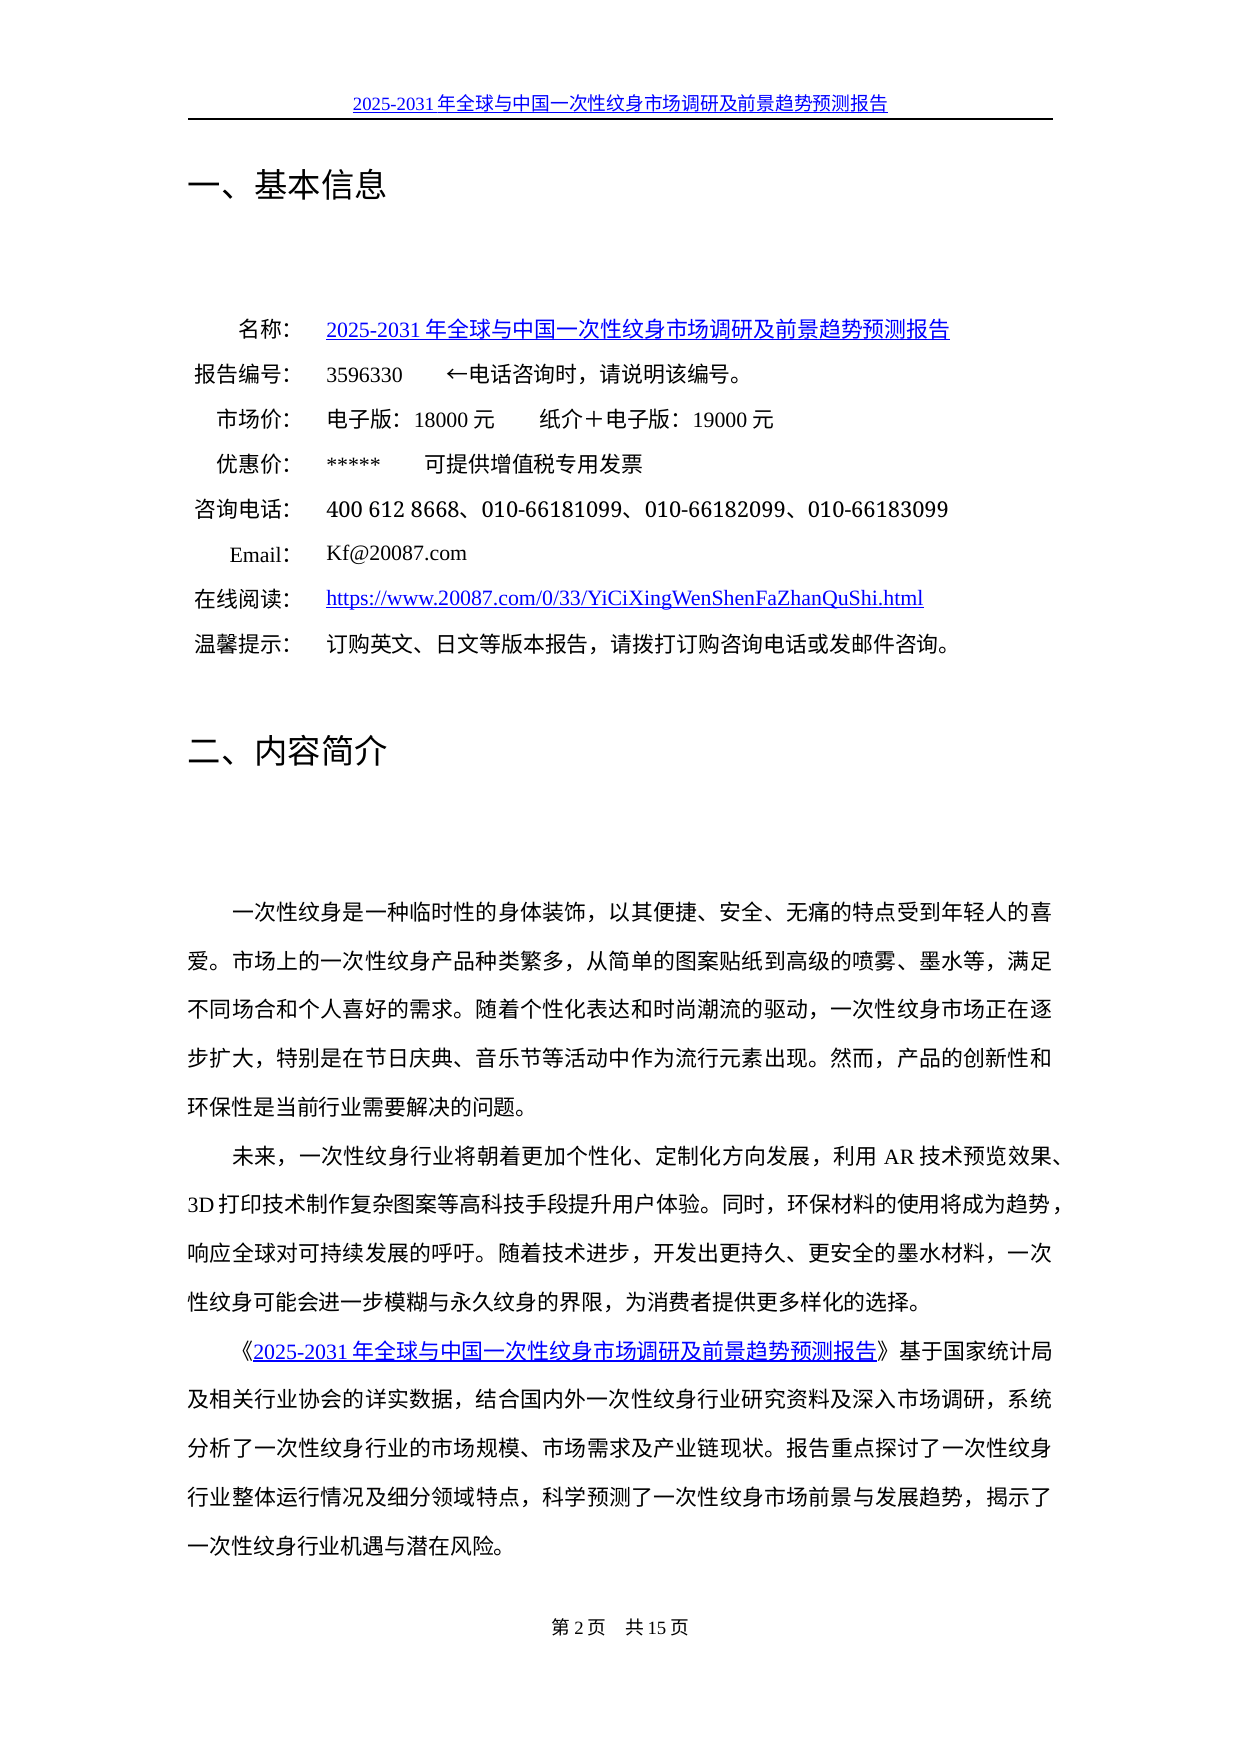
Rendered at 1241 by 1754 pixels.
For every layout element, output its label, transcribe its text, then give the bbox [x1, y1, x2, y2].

table_cell 在线阅读： [167, 582, 315, 627]
table_cell 市场价： [167, 402, 315, 447]
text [187, 894, 1053, 1561]
table_cell 订购英文、日文等版本报告，请拨打订购咨询电话或发邮件咨询。 [315, 627, 1073, 672]
table_header 名称： [167, 312, 315, 357]
table_cell [315, 582, 1073, 627]
table_cell 优惠价： [167, 447, 315, 492]
title 一、基本信息 [187, 150, 1053, 215]
table_cell Kf@20087.com [315, 537, 1073, 582]
table_cell 温馨提示： [167, 627, 315, 672]
title 二、内容简介 [187, 717, 1053, 782]
table_cell 电子版：18000 元 纸介＋电子版：19000 元 [315, 402, 1073, 447]
table_cell 400 612 8668、010-66181099、010-66182099、010-66183099 [315, 492, 1073, 537]
table_cell 3596330 ←电话咨询时，请说明该编号。 [315, 357, 1073, 402]
table_cell Email： [167, 537, 315, 582]
table_cell 咨询电话： [167, 492, 315, 537]
table_cell 报告编号： [167, 357, 315, 402]
table_cell ***** 可提供增值税专用发票 [315, 447, 1073, 492]
table_header 2025-2031年全球与中国一次性纹身市场调研及前景趋势预测报告 [315, 312, 1073, 357]
